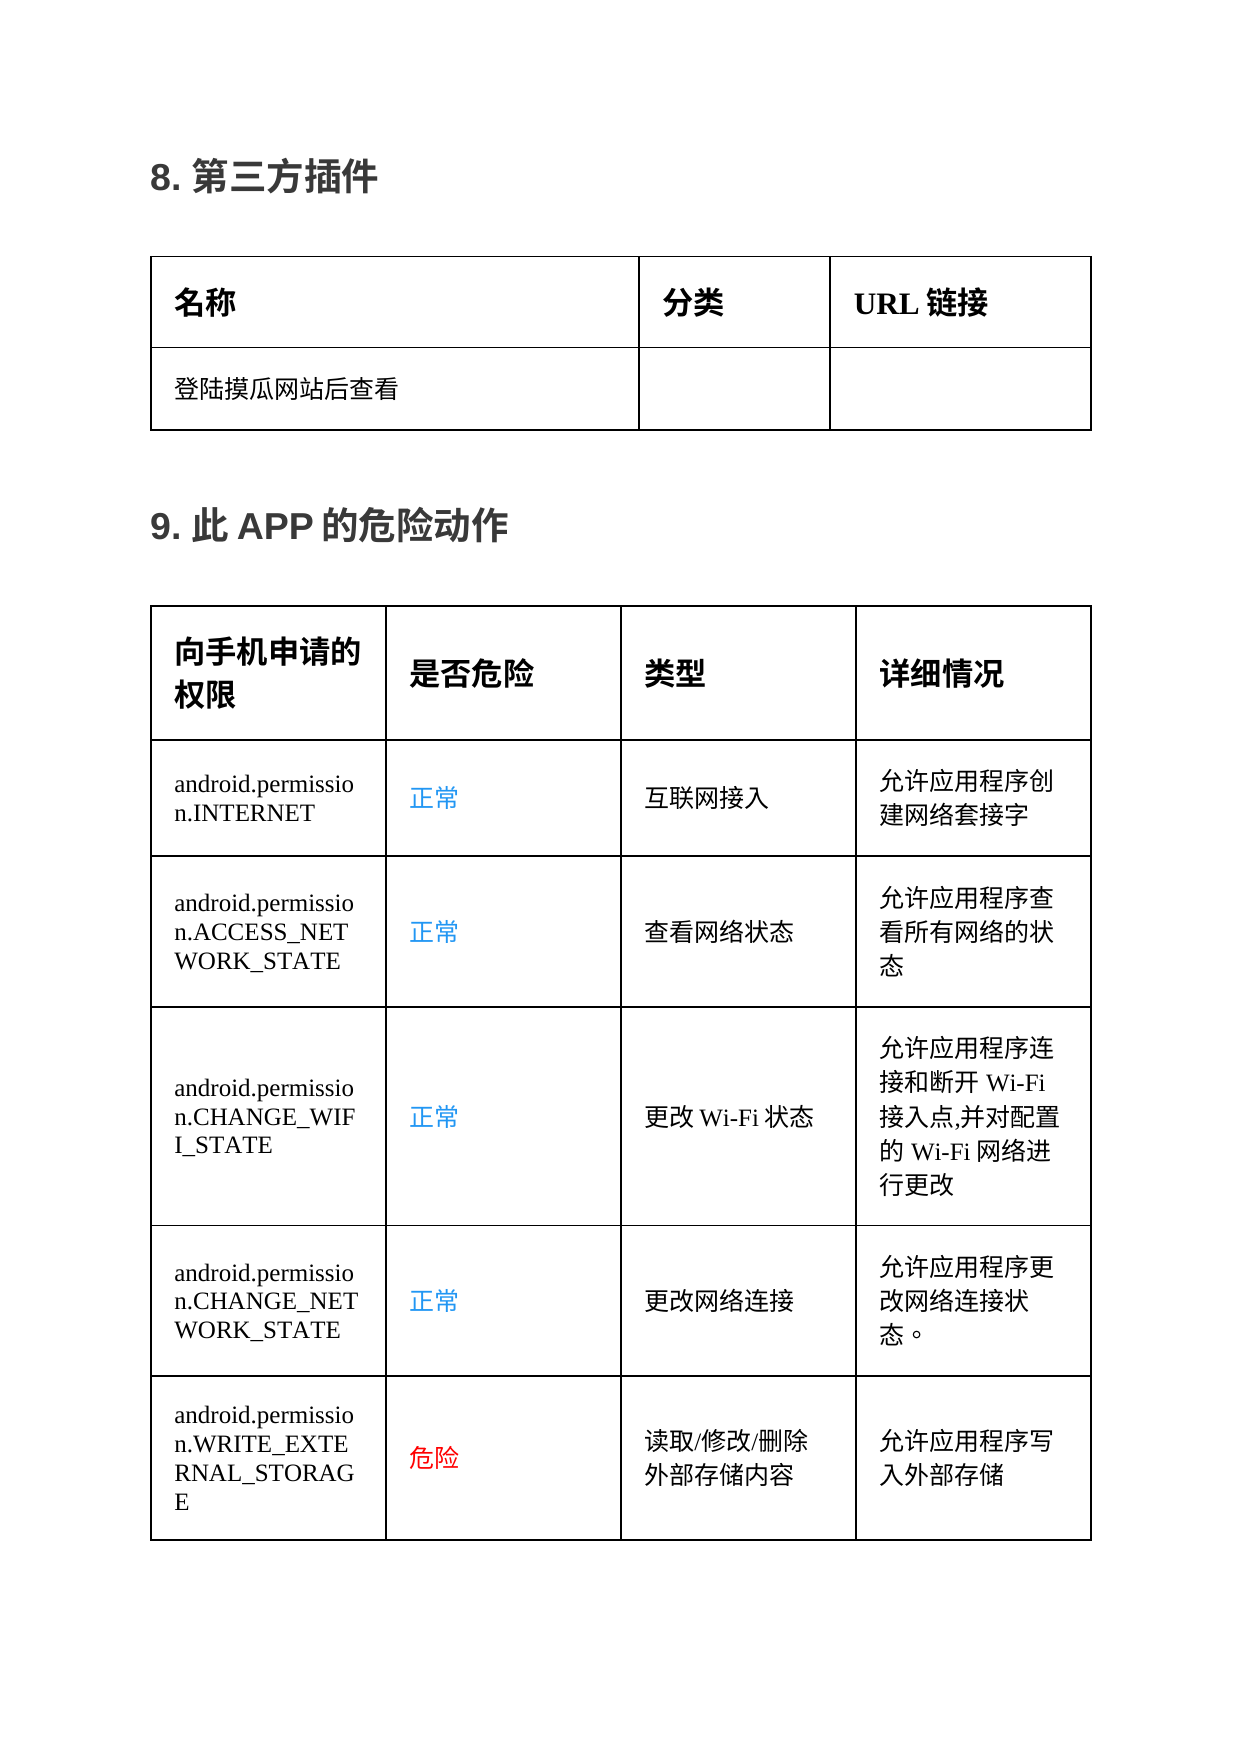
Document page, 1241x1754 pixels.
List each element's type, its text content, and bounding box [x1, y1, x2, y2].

table_cell android.permission.CHANGE_WIFI_STATE [152, 1008, 385, 1225]
table_cell 查看网络状态 [622, 857, 855, 1006]
table_cell 正常 [387, 857, 620, 1006]
table_cell android.permission.WRITE_EXTERNAL_STORAGE [152, 1377, 385, 1539]
table_header 类型 [622, 607, 855, 739]
table_header 分类 [640, 257, 829, 347]
table_header 名称 [152, 257, 638, 347]
table_cell 允许应用程序更改网络连接状态。 [857, 1226, 1090, 1375]
table_header 详细情况 [857, 607, 1090, 739]
table_cell 更改网络连接 [622, 1226, 855, 1375]
subtitle 9. 此APP的危险动作 [150, 499, 1090, 551]
table_cell 允许应用程序写入外部存储 [857, 1377, 1090, 1539]
table_cell 允许应用程序创建网络套接字 [857, 741, 1090, 855]
table_header 是否危险 [387, 607, 620, 739]
table_cell 读取/修改/删除外部存储内容 [622, 1377, 855, 1539]
table_header URL链接 [831, 257, 1090, 347]
table_cell [640, 348, 829, 429]
subtitle 8. 第三方插件 [150, 150, 1090, 201]
table_cell 正常 [387, 1226, 620, 1375]
table_cell [831, 348, 1090, 429]
table_cell android.permission.ACCESS_NETWORK_STATE [152, 857, 385, 1006]
table_cell 登陆摸瓜网站后查看 [152, 348, 638, 429]
table_header 向手机申请的权限 [152, 607, 385, 739]
table_cell android.permission.CHANGE_NETWORK_STATE [152, 1226, 385, 1375]
table_cell 允许应用程序连接和断开 Wi-Fi 接入点,并对配置的 Wi-Fi 网络进行更改 [857, 1008, 1090, 1225]
table_cell 正常 [387, 1008, 620, 1225]
table_cell 互联网接入 [622, 741, 855, 855]
table_cell 危险 [387, 1377, 620, 1539]
table_cell 允许应用程序查看所有网络的状态 [857, 857, 1090, 1006]
table_cell 正常 [387, 741, 620, 855]
table_cell android.permission.INTERNET [152, 741, 385, 855]
table_cell 更改Wi-Fi状态 [622, 1008, 855, 1225]
